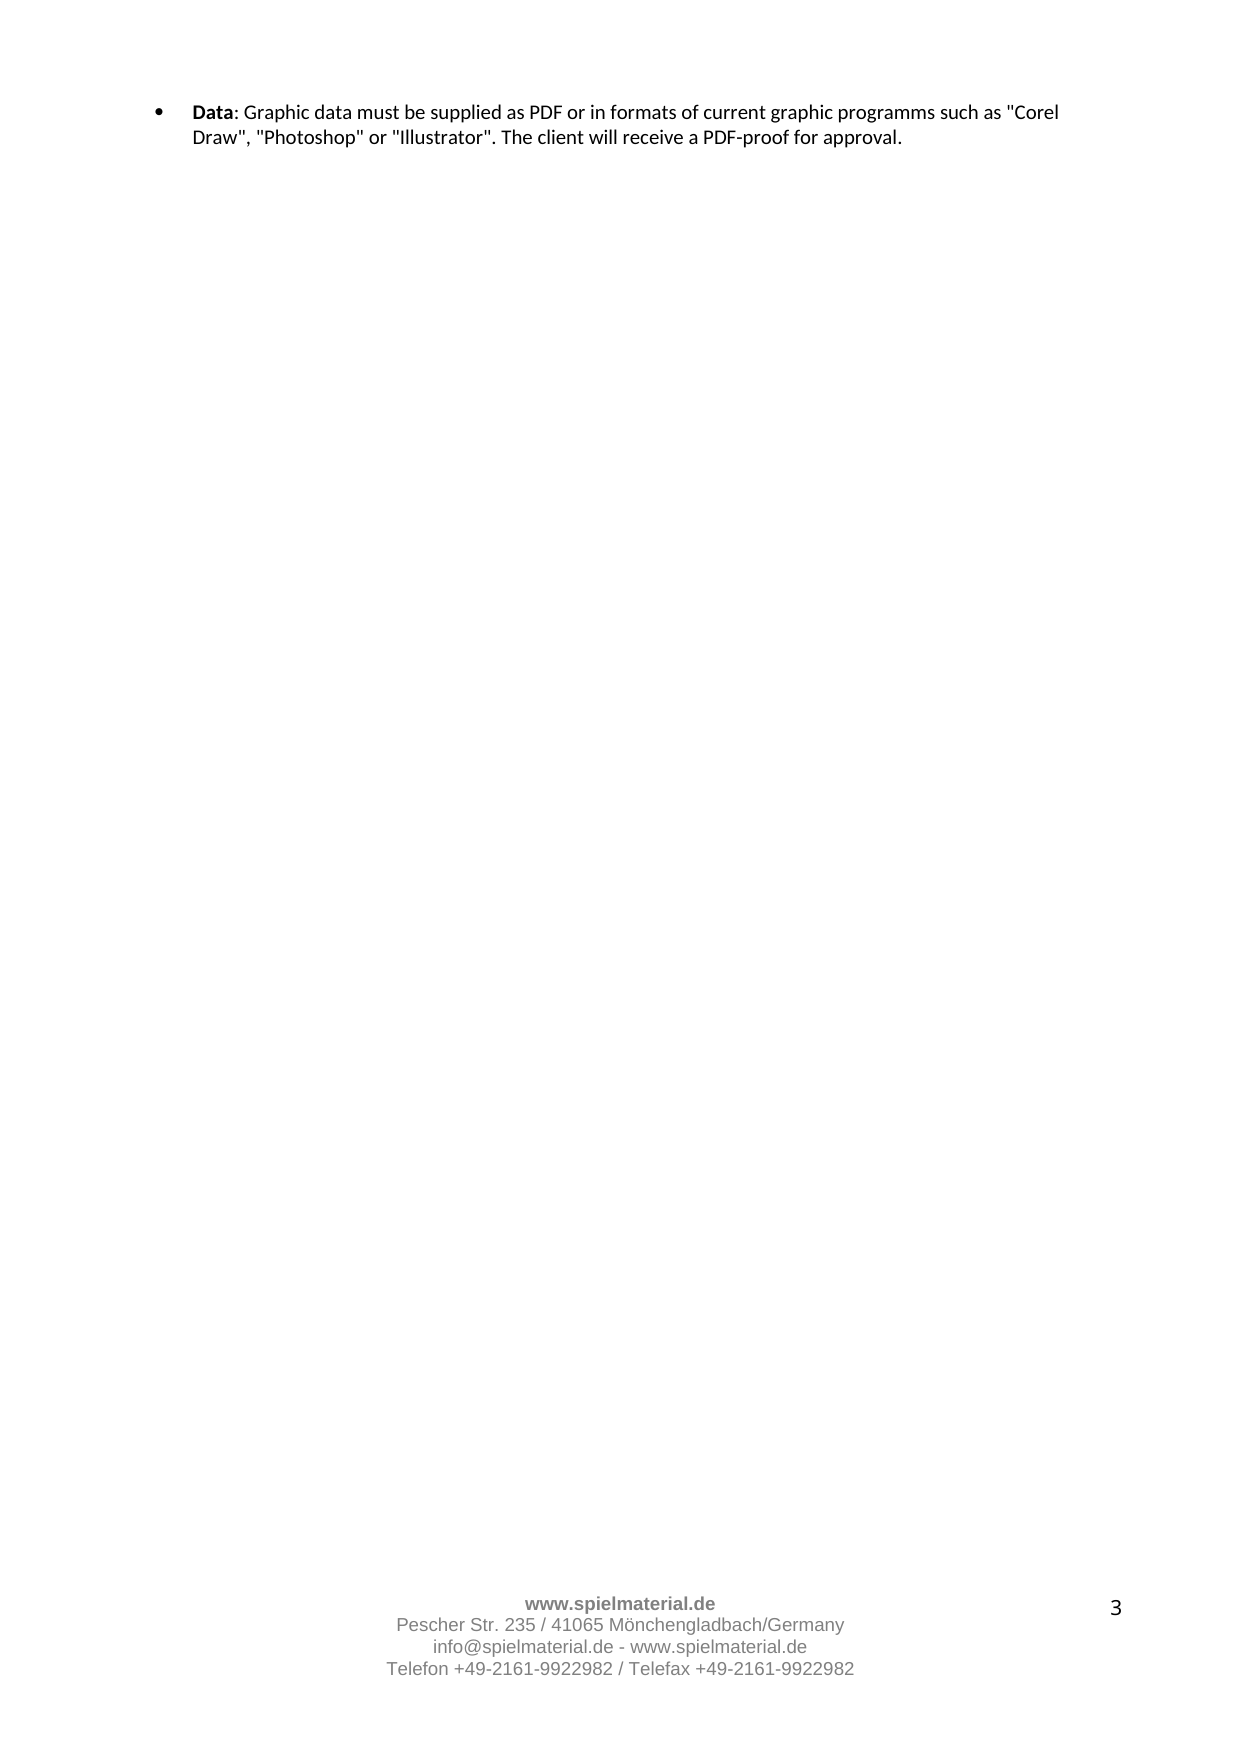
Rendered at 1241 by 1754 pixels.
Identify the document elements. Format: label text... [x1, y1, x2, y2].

list Data: Graphic data must be supplied as PDF or in formats of current graphic programms such as "Corel Draw", "Photoshop" or "Illustrator". The client will receive a PDF-proof for approval. [155, 99, 1122, 150]
